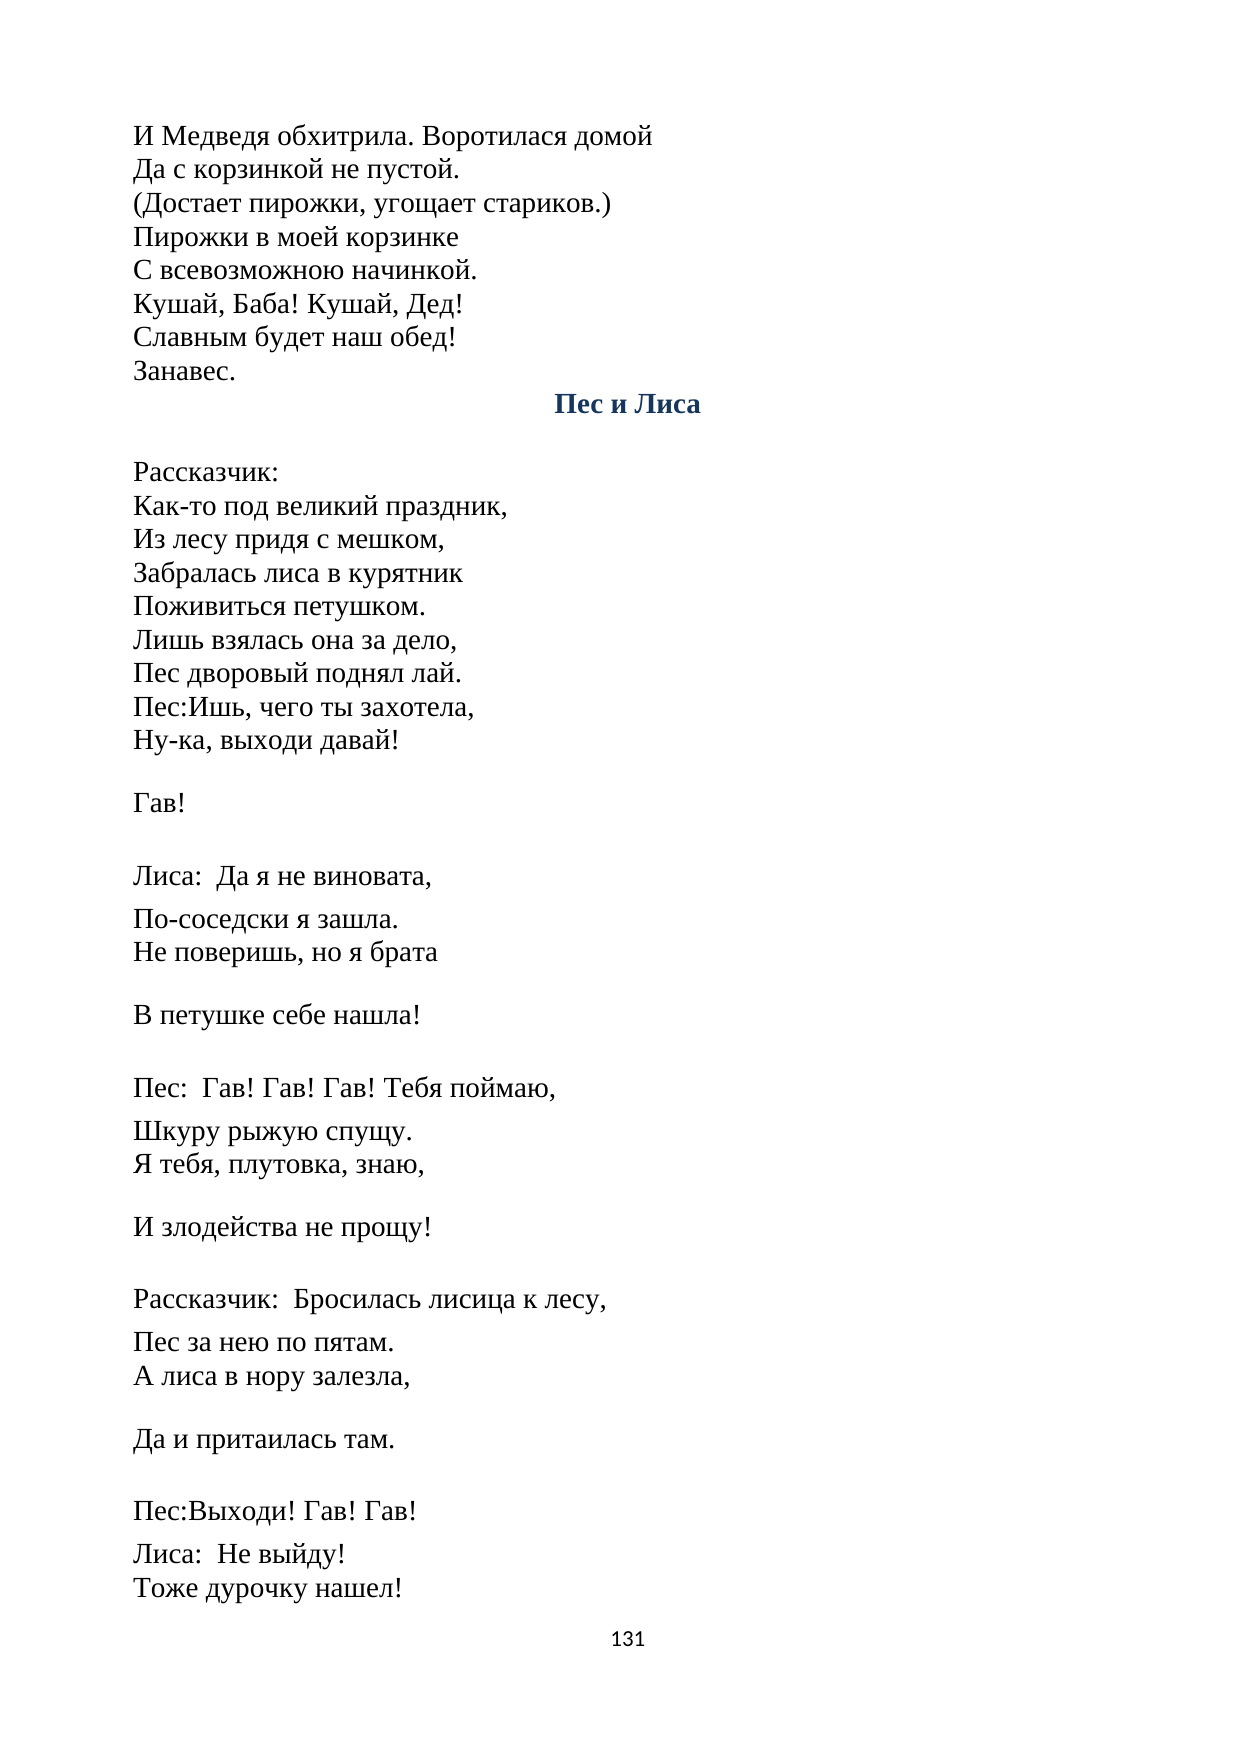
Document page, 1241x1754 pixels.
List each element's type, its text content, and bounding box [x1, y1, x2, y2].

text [133, 454, 1122, 1603]
text Пес и Лиса [133, 386, 1122, 420]
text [133, 118, 1122, 386]
